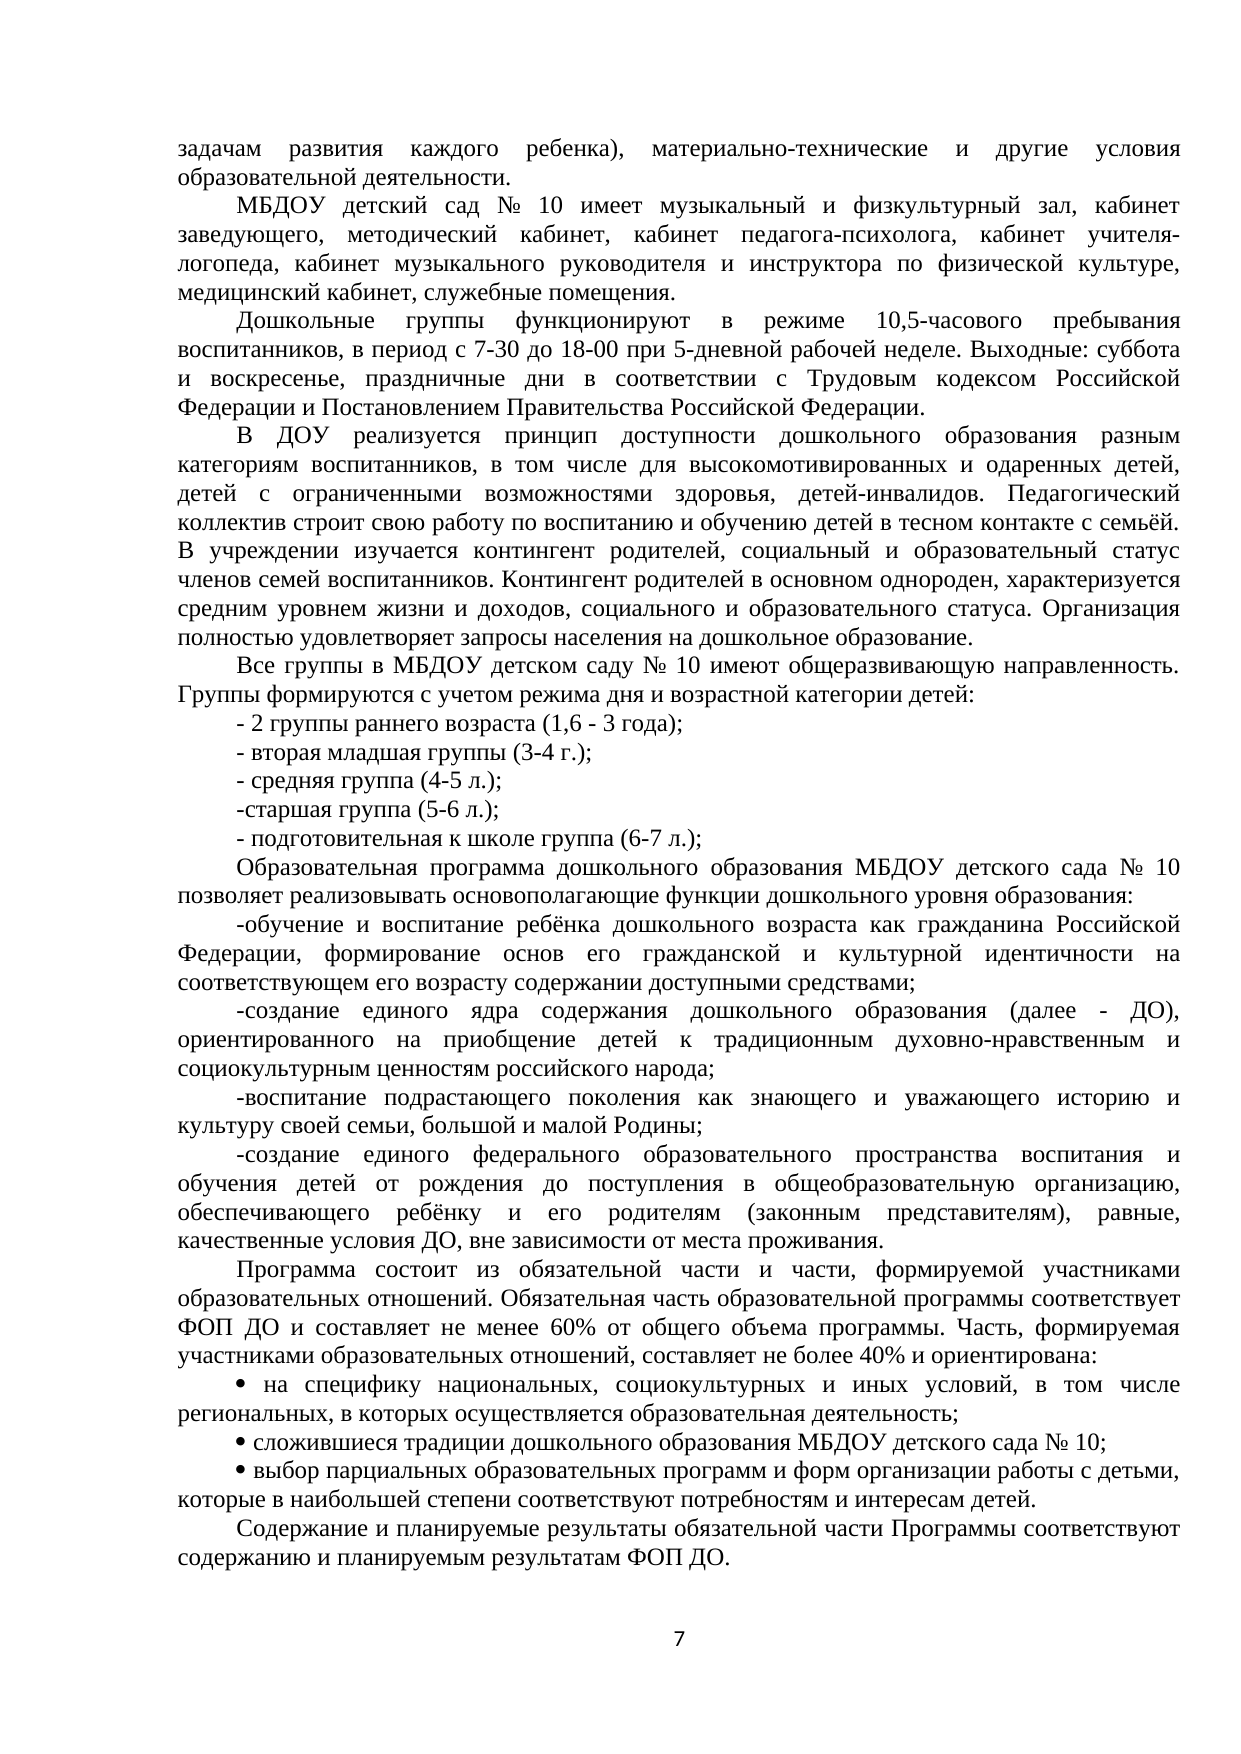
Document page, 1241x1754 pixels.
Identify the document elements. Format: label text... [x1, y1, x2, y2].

text -воспитание подрастающего поколения как знающего и уважающего историю и культуру своей семьи, большой и малой Родины; [177, 1082, 1181, 1139]
text Дошкольные группы функционируют в режиме 10,5-часового пребывания воспитанников, в период с 7-30 до 18-00 при 5-дневной рабочей неделе. Выходные: суббота и воскресенье, праздничные дни в соответствии с Трудовым кодексом Российской Федерации и Постановлением Правительства Российской Федерации. [177, 305, 1181, 420]
text -старшая группа (5-6 л.); [177, 794, 1181, 823]
text - средняя группа (4-5 л.); [177, 765, 1181, 794]
text - подготовительная к школе группа (6-7 л.); [177, 823, 1181, 852]
text В ДОУ реализуется принцип доступности дошкольного образования разным категориям воспитанников, в том числе для высокомотивированных и одаренных детей, детей с ограниченными возможностями здоровья, детей-инвалидов. Педагогический коллектив строит свою работу по воспитанию и обучению детей в тесном контакте с семьёй. В учреждении изучается контингент родителей, социальный и образовательный статус членов семей воспитанников. Контингент родителей в основном однороден, характеризуется средним уровнем жизни и доходов, социального и образовательного статуса. Организация полностью удовлетворяет запросы населения на дошкольное образование. [177, 420, 1181, 650]
text Содержание и планируемые результаты обязательной части Программы соответствуют содержанию и планируемым результатам ФОП ДО. [177, 1513, 1181, 1570]
text Программа состоит из обязательной части и части, формируемой участниками образовательных отношений. Обязательная часть образовательной программы соответствует ФОП ДО и составляет не менее 60% от общего объема программы. Часть, формируемая участниками образовательных отношений, составляет не более 40% и ориентирована: [177, 1254, 1181, 1369]
text Все группы в МБДОУ детском саду № 10 имеют общеразвивающую направленность. Группы формируются с учетом режима дня и возрастной категории детей: [177, 650, 1181, 708]
text МБДОУ детский сад № 10 имеет музыкальный и физкультурный зал, кабинет заведующего, методический кабинет, кабинет педагога-психолога, кабинет учителя-логопеда, кабинет музыкального руководителя и инструктора по физической культуре, медицинский кабинет, служебные помещения. [177, 190, 1181, 305]
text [177, 133, 1181, 190]
text -обучение и воспитание ребёнка дошкольного возраста как гражданина Российской Федерации, формирование основ его гражданской и культурной идентичности на соответствующем его возрасту содержании доступными средствами; [177, 909, 1181, 995]
text -создание единого ядра содержания дошкольного образования (далее - ДО), ориентированного на приобщение детей к традиционным духовно-нравственным и социокультурным ценностям российского народа; [177, 995, 1181, 1082]
text - вторая младшая группы (3-4 г.); [177, 737, 1181, 765]
text Образовательная программа дошкольного образования МБДОУ детского сада № 10 позволяет реализовывать основополагающие функции дошкольного уровня образования: [177, 852, 1181, 909]
text - 2 группы раннего возраста (1,6 - 3 года); [177, 708, 1181, 737]
text на специфику национальных, социокультурных и иных условий, в том числе региональных, в которых осуществляется образовательная деятельность; [177, 1369, 1181, 1427]
text сложившиеся традиции дошкольного образования МБДОУ детского сада № 10; [177, 1427, 1181, 1455]
text выбор парциальных образовательных программ и форм организации работы с детьми, которые в наибольшей степени соответствуют потребностям и интересам детей. [177, 1455, 1181, 1513]
text -создание единого федерального образовательного пространства воспитания и обучения детей от рождения до поступления в общеобразовательную организацию, обеспечивающего ребёнку и его родителям (законным представителям), равные, качественные условия ДО, вне зависимости от места проживания. [177, 1139, 1181, 1254]
